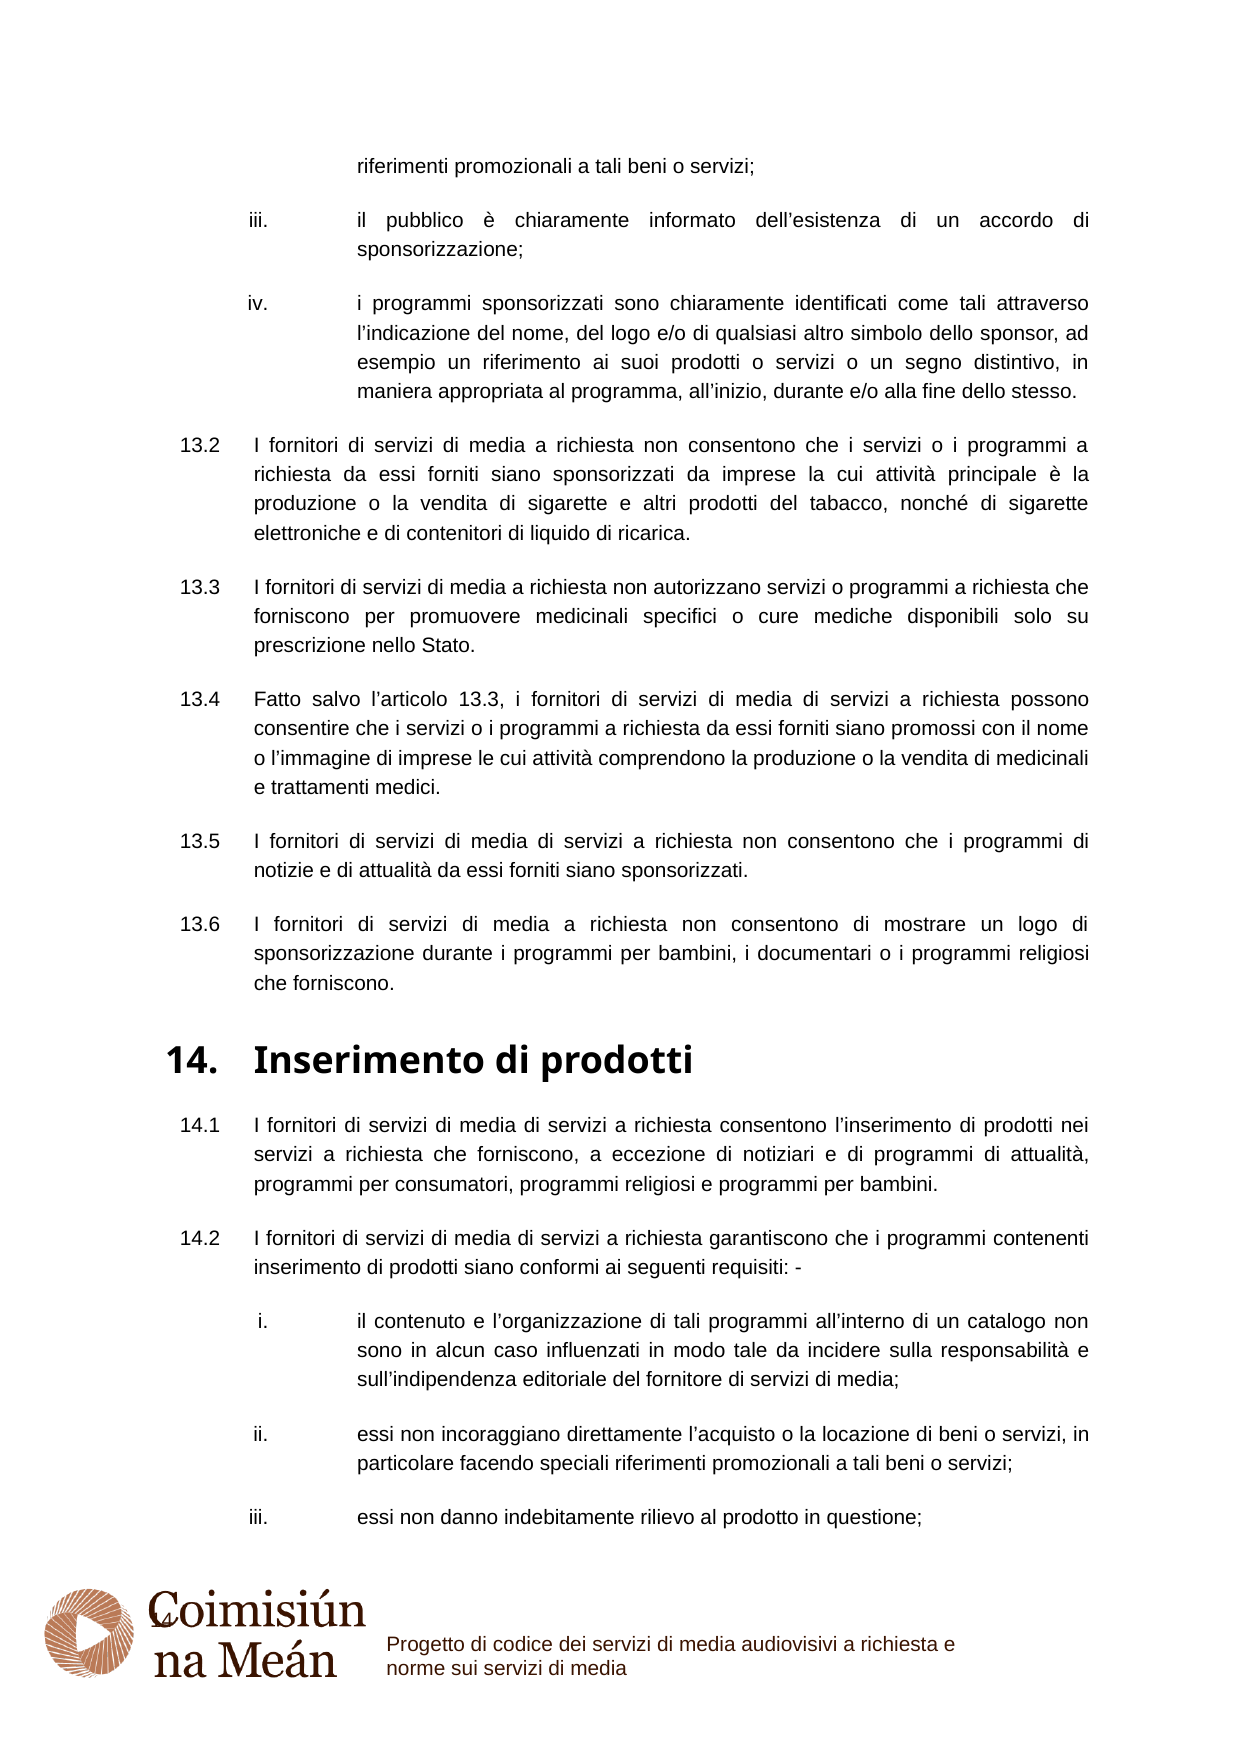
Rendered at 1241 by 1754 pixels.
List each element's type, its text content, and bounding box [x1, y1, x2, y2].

list i programmi sponsorizzati sono chiaramente identificati come tali attraverso l’indicazione del nome, del logo e/o di qualsiasi altro simbolo dello sponsor, ad esempio un riferimento ai suoi prodotti o servizi o un segno distintivo, in maniera appropriata al programma, all’inizio, durante e/o alla fine dello stesso. [268, 287, 1090, 404]
list Inserimento di prodotti [165, 1033, 1090, 1084]
picture [0, 0, 1214, 1751]
list Fatto salvo l’articolo 13.3, i fornitori di servizi di media di servizi a richiesta possono consentire che i servizi o i programmi a richiesta da essi forniti siano promossi con il nome o l’immagine di imprese le cui attività comprendono la produzione o la vendita di medicinali e trattamenti medici. [179, 683, 1090, 800]
list I fornitori di servizi di media di servizi a richiesta consentono l’inserimento di prodotti nei servizi a richiesta che forniscono, a eccezione di notiziari e di programmi di attualità, programmi per consumatori, programmi religiosi e programmi per bambini. [179, 1109, 1090, 1197]
list I fornitori di servizi di media di servizi a richiesta garantiscono che i programmi contenenti inserimento di prodotti siano conformi ai seguenti requisiti: - [179, 1222, 1090, 1280]
list essi non danno indebitamente rilievo al prodotto in questione; [268, 1501, 1090, 1530]
list essi non incoraggiano direttamente l’acquisto o la locazione di beni o servizi, in particolare facendo speciali riferimenti promozionali a tali beni o servizi; [268, 1418, 1090, 1476]
list I fornitori di servizi di media a richiesta non autorizzano servizi o programmi a richiesta che forniscono per promuovere medicinali specifici o cure mediche disponibili solo su prescrizione nello Stato. [179, 571, 1090, 658]
list I fornitori di servizi di media a richiesta non consentono che i servizi o i programmi a richiesta da essi forniti siano sponsorizzati da imprese la cui attività principale è la produzione o la vendita di sigarette e altri prodotti del tabacco, nonché di sigarette elettroniche e di contenitori di liquido di ricarica. [179, 429, 1090, 546]
list il pubblico è chiaramente informato dell’esistenza di un accordo di sponsorizzazione; [268, 204, 1090, 262]
list I fornitori di servizi di media a richiesta non consentono di mostrare un logo di sponsorizzazione durante i programmi per bambini, i documentari o i programmi religiosi che forniscono. [179, 908, 1090, 996]
list I fornitori di servizi di media di servizi a richiesta non consentono che i programmi di notizie e di attualità da essi forniti siano sponsorizzati. [179, 825, 1090, 883]
list il contenuto e l’organizzazione di tali programmi all’interno di un catalogo non sono in alcun caso influenzati in modo tale da incidere sulla responsabilità e sull’indipendenza editoriale del fornitore di servizi di media; [268, 1305, 1090, 1393]
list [268, 150, 1090, 179]
